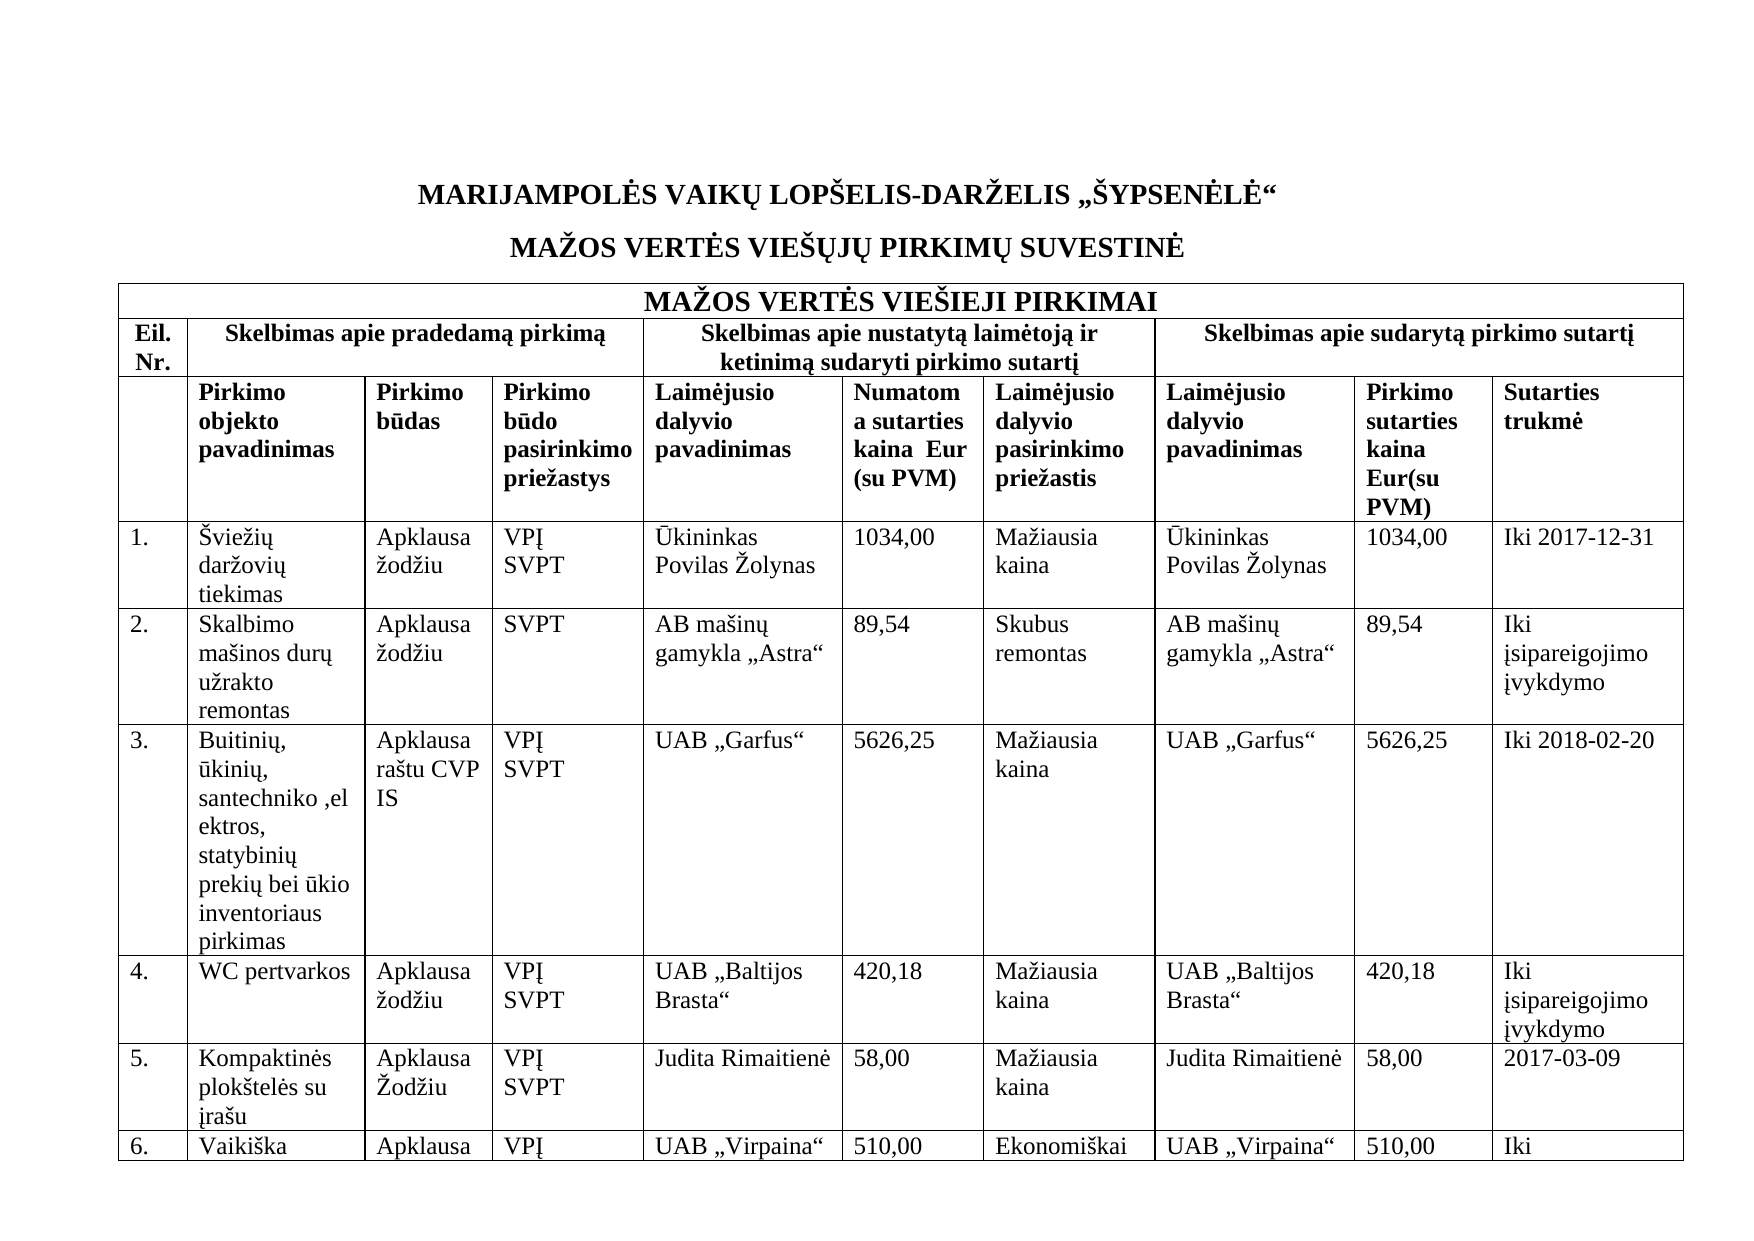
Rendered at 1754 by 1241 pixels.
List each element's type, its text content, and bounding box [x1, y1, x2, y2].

table_cell 58,00 [1355, 1044, 1492, 1130]
table_cell Pirkimo būdas [366, 377, 492, 521]
table_cell Iki 2018-02-20 [1493, 725, 1683, 955]
table_cell Skalbimo mašinos durų užrakto remontas [188, 609, 364, 724]
table_cell SVPT [493, 609, 643, 724]
table_cell [119, 377, 187, 521]
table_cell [1493, 1131, 1683, 1159]
text MAŽOS VERTĖS VIEŠŲJŲ PIRKIMŲ SUVESTINĖ [118, 230, 1577, 263]
table_cell Šviežių daržovių tiekimas [188, 522, 364, 608]
table_cell 420,18 [843, 956, 983, 1042]
table_cell 58,00 [843, 1044, 983, 1130]
table_cell 510,00 [843, 1131, 983, 1159]
table_cell 4. [119, 956, 187, 1042]
table_cell 1034,00 [1355, 522, 1492, 608]
table_cell Mažiausia kaina [984, 1044, 1154, 1130]
table_cell Judita Rimaitienė [1156, 1044, 1354, 1130]
table_cell Pirkimo objekto pavadinimas [188, 377, 364, 521]
table_cell WC pertvarkos [188, 956, 364, 1042]
text MARIJAMPOLĖS VAIKŲ LOPŠELIS-DARŽELIS „ŠYPSENĖLĖ“ [118, 177, 1577, 211]
table_cell Laimėjusio dalyvio pavadinimas [1156, 377, 1354, 521]
table_cell Ūkininkas Povilas Žolynas [644, 522, 842, 608]
table_cell Pirkimo sutarties kaina Eur(su PVM) [1355, 377, 1492, 521]
table_cell Mažiausia kaina [984, 956, 1154, 1042]
table_cell VPĮ SVPT [493, 1044, 643, 1130]
table_cell Ūkininkas Povilas Žolynas [1156, 522, 1354, 608]
table_cell Vaikiška patalynė [188, 1131, 364, 1159]
table_cell 6. [119, 1131, 187, 1159]
table_cell Judita Rimaitienė [644, 1044, 842, 1130]
table_cell UAB „Virpaina“ [1156, 1131, 1354, 1159]
table_cell VPĮ SVPT [493, 725, 643, 955]
table_cell Apklausa žodžiu [366, 956, 492, 1042]
table_cell Skelbimas apie nustatytą laimėtoją ir ketinimą sudaryti pirkimo sutartį [644, 319, 1154, 376]
table_cell 510,00 [1355, 1131, 1492, 1159]
table_cell Iki įsipareigojimo įvykdymo [1493, 609, 1683, 724]
table_cell 5626,25 [1355, 725, 1492, 955]
table_cell 89,54 [1355, 609, 1492, 724]
table_cell Laimėjusio dalyvio pasirinkimo priežastis [984, 377, 1154, 521]
table_cell Kompaktinės plokštelės su įrašu [188, 1044, 364, 1130]
table_cell Mažiausia kaina [984, 522, 1154, 608]
table_cell UAB „Baltijos Brasta“ [644, 956, 842, 1042]
table_cell UAB „Garfus“ [644, 725, 842, 955]
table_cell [984, 1131, 1154, 1159]
table_cell UAB „Virpaina“ [644, 1131, 842, 1159]
table_cell 1034,00 [843, 522, 983, 608]
table_cell Pirkimo būdo pasirinkimo priežastys [493, 377, 643, 521]
table_cell AB mašinų gamykla „Astra“ [644, 609, 842, 724]
table_cell 3. [119, 725, 187, 955]
table_cell VPĮ SVPT [493, 956, 643, 1042]
table_cell 2017-03-09 [1493, 1044, 1683, 1130]
table_cell Eil. Nr. [119, 319, 187, 376]
table_cell 420,18 [1355, 956, 1492, 1042]
table_cell 1. [119, 522, 187, 608]
table_cell Sutarties trukmė [1493, 377, 1683, 521]
table_cell Skelbimas apie pradedamą pirkimą [188, 319, 643, 376]
table_cell 5. [119, 1044, 187, 1130]
table_cell Buitinių, ūkinių, santechniko ,elektros, statybinių prekių bei ūkio inventoriaus pirkimas [188, 725, 364, 955]
table_header MAŽOS VERTĖS VIEŠIEJI PIRKIMAI [119, 284, 1683, 317]
table_cell Skubus remontas [984, 609, 1154, 724]
table_cell Apklausa žodžiu [366, 1131, 492, 1159]
table_cell 89,54 [843, 609, 983, 724]
table_cell 2. [119, 609, 187, 724]
table_cell Skelbimas apie sudarytą pirkimo sutartį [1156, 319, 1683, 376]
table_cell Iki įsipareigojimo įvykdymo [1493, 956, 1683, 1042]
table_cell VPĮ SVPT [493, 522, 643, 608]
table_cell Apklausa žodžiu [366, 522, 492, 608]
table_cell AB mašinų gamykla „Astra“ [1156, 609, 1354, 724]
table_cell 5626,25 [843, 725, 983, 955]
table_cell Laimėjusio dalyvio pavadinimas [644, 377, 842, 521]
table_cell Apklausa raštu CVP IS [366, 725, 492, 955]
table_cell Iki 2017-12-31 [1493, 522, 1683, 608]
table_cell UAB „Garfus“ [1156, 725, 1354, 955]
table_cell UAB „Baltijos Brasta“ [1156, 956, 1354, 1042]
table_cell Apklausa žodžiu [366, 609, 492, 724]
table_cell Numatoma sutarties kaina Eur (su PVM) [843, 377, 983, 521]
table_cell Apklausa Žodžiu [366, 1044, 492, 1130]
table_cell VPĮ SVPT [493, 1131, 643, 1159]
table_cell Mažiausia kaina [984, 725, 1154, 955]
